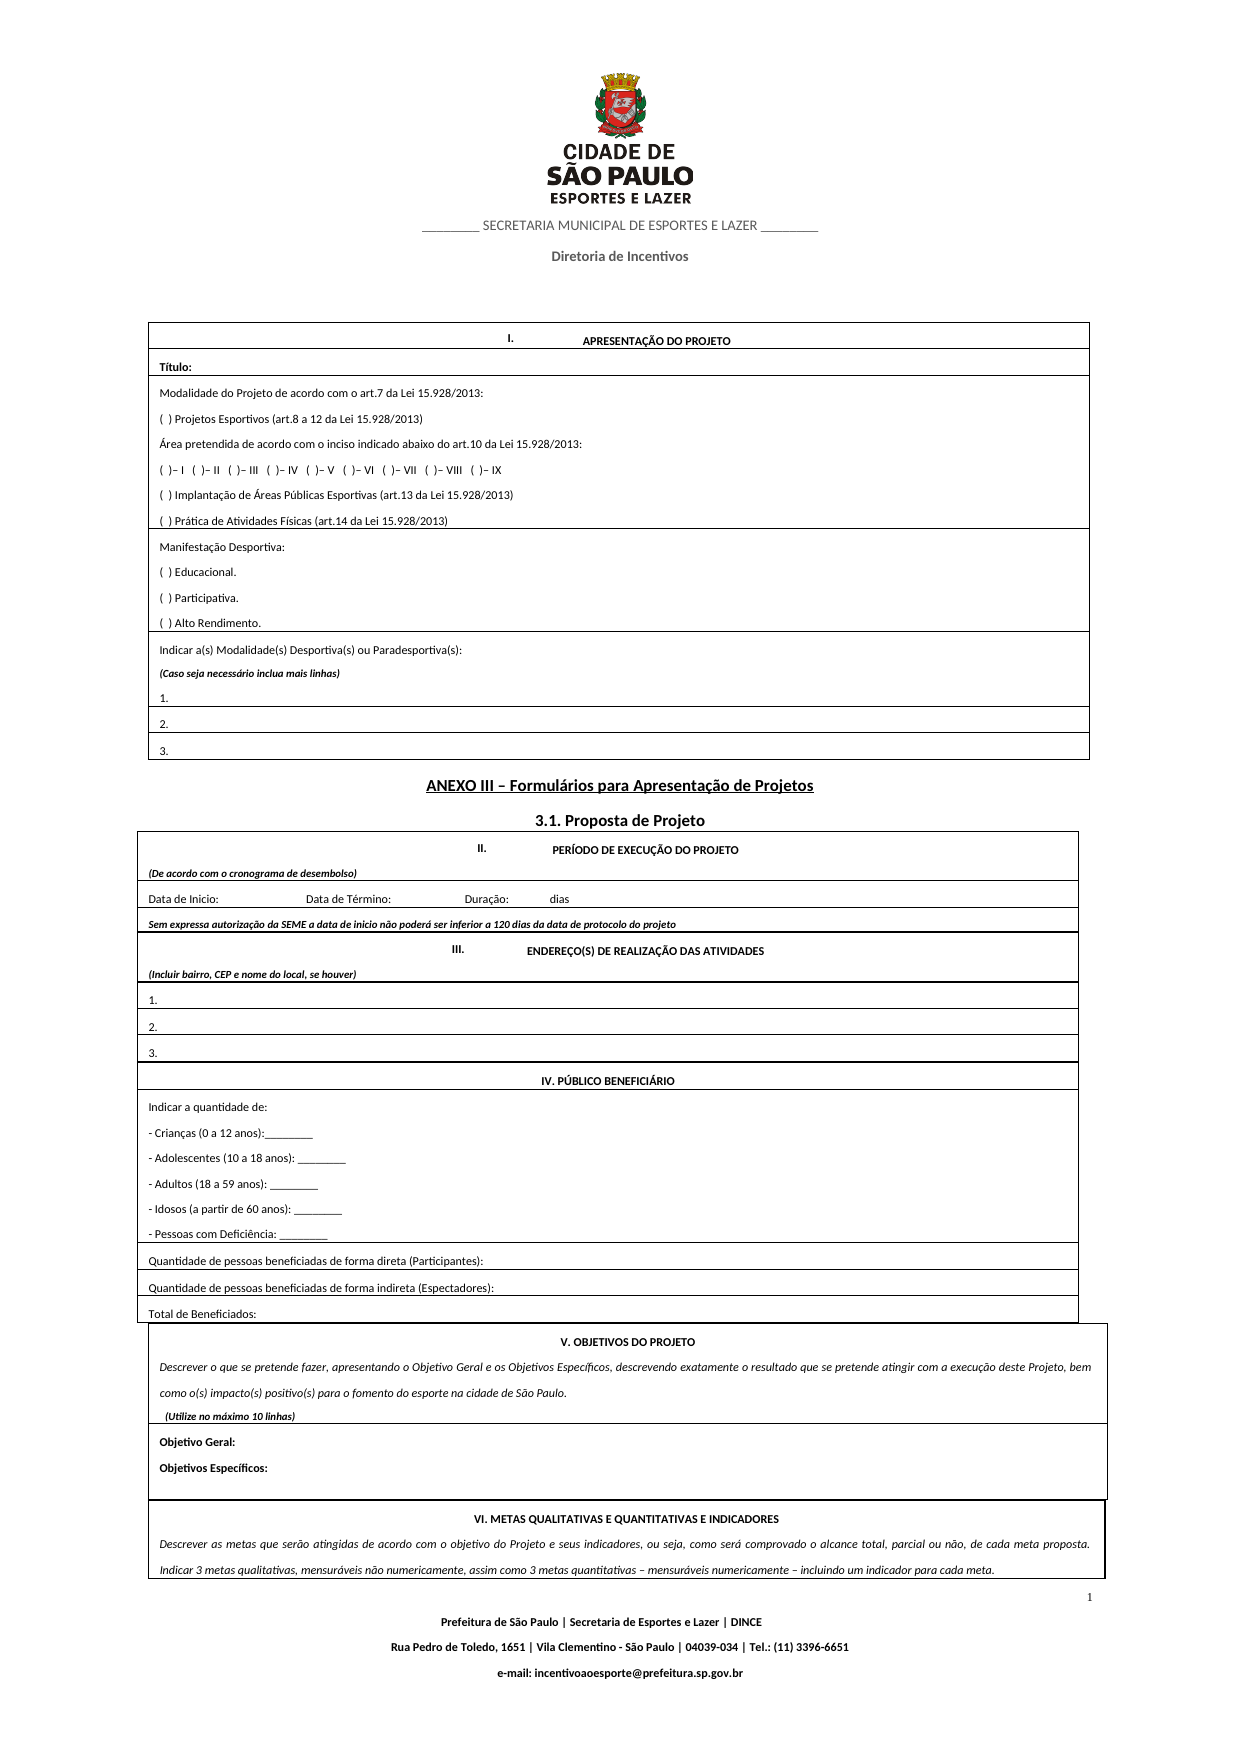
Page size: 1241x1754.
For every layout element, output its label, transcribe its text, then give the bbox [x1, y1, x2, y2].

table_cell Objetivo Geral: Objetivos Específicos: [149, 1424, 1107, 1499]
table_cell 3. [149, 733, 1089, 758]
table_cell Total de Beneficiados: [138, 1296, 1078, 1322]
table_header ENDEREÇO(S) DE REALIZAÇÃO DAS ATIVIDADES (Incluir bairro, CEP e nome do local, se houver) [138, 933, 1078, 981]
table_cell Quantidade de pessoas beneficiadas de forma direta (Participantes): [138, 1243, 1078, 1269]
table_cell Indicar a quantidade de: - Crianças (0 a 12 anos):________ - Adolescentes (10 a 18 anos): ________ - Adultos (18 a 59 anos): ________ - Idosos (a partir de 60 anos): ________ - Pessoas com Deficiência: ________ [138, 1090, 1078, 1242]
table_cell Manifestação Desportiva: ( ) Educacional. ( ) Participativa. ( ) Alto Rendimento. [149, 529, 1089, 631]
table_header V. OBJETIVOS DO PROJETO Descrever o que se pretende fazer, apresentando o Objetivo Geral e os Objetivos Específicos, descrevendo exatamente o resultado que se pretende atingir com a execução deste Projeto, bem como o(s) impacto(s) positivo(s) para o fomento do esporte na cidade de São Paulo. (Utilize no máximo 10 linhas) [149, 1324, 1107, 1423]
table_cell Modalidade do Projeto de acordo com o art.7 da Lei 15.928/2013: ( ) Projetos Esportivos (art.8 a 12 da Lei 15.928/2013) Área pretendida de acordo com o inciso indicado abaixo do art.10 da Lei 15.928/2013: ( )– I ( )– II ( )– III ( )– IV ( )– V ( )– VI ( )– VII ( )– VIII ( )– IX ( ) Implantação de Áreas Públicas Esportivas (art.13 da Lei 15.928/2013) ( ) Prática de Atividades Físicas (art.14 da Lei 15.928/2013) [149, 376, 1089, 528]
table_cell 3. [138, 1035, 1078, 1061]
table_cell Quantidade de pessoas beneficiadas de forma indireta (Espectadores): [138, 1270, 1078, 1295]
table_header IV. PÚBLICO BENEFICIÁRIO [138, 1063, 1078, 1088]
table_header APRESENTAÇÃO DO PROJETO [149, 323, 1089, 348]
text ANEXO III – Formulários para Apresentação de Projetos [147, 759, 1092, 795]
table_cell Indicar a(s) Modalidade(s) Desportiva(s) ou Paradesportiva(s): (Caso seja necessário inclua mais linhas) 1. [149, 632, 1089, 706]
table_cell 2. [138, 1009, 1078, 1034]
table_cell Sem expressa autorização da SEME a data de inicio não poderá ser inferior a 120 dias da data de protocolo do projeto [138, 908, 1078, 931]
table_cell Título: [149, 349, 1089, 374]
table_header PERÍODO DE EXECUÇÃO DO PROJETO (De acordo com o cronograma de desembolso) [138, 832, 1078, 880]
table_cell 2. [149, 707, 1089, 732]
picture [547, 73, 693, 204]
text 3.1. Proposta de Projeto [147, 795, 1092, 831]
table_cell 1. [138, 983, 1078, 1008]
table_cell Data de Inicio: Data de Término: Duração: dias [138, 881, 1078, 907]
